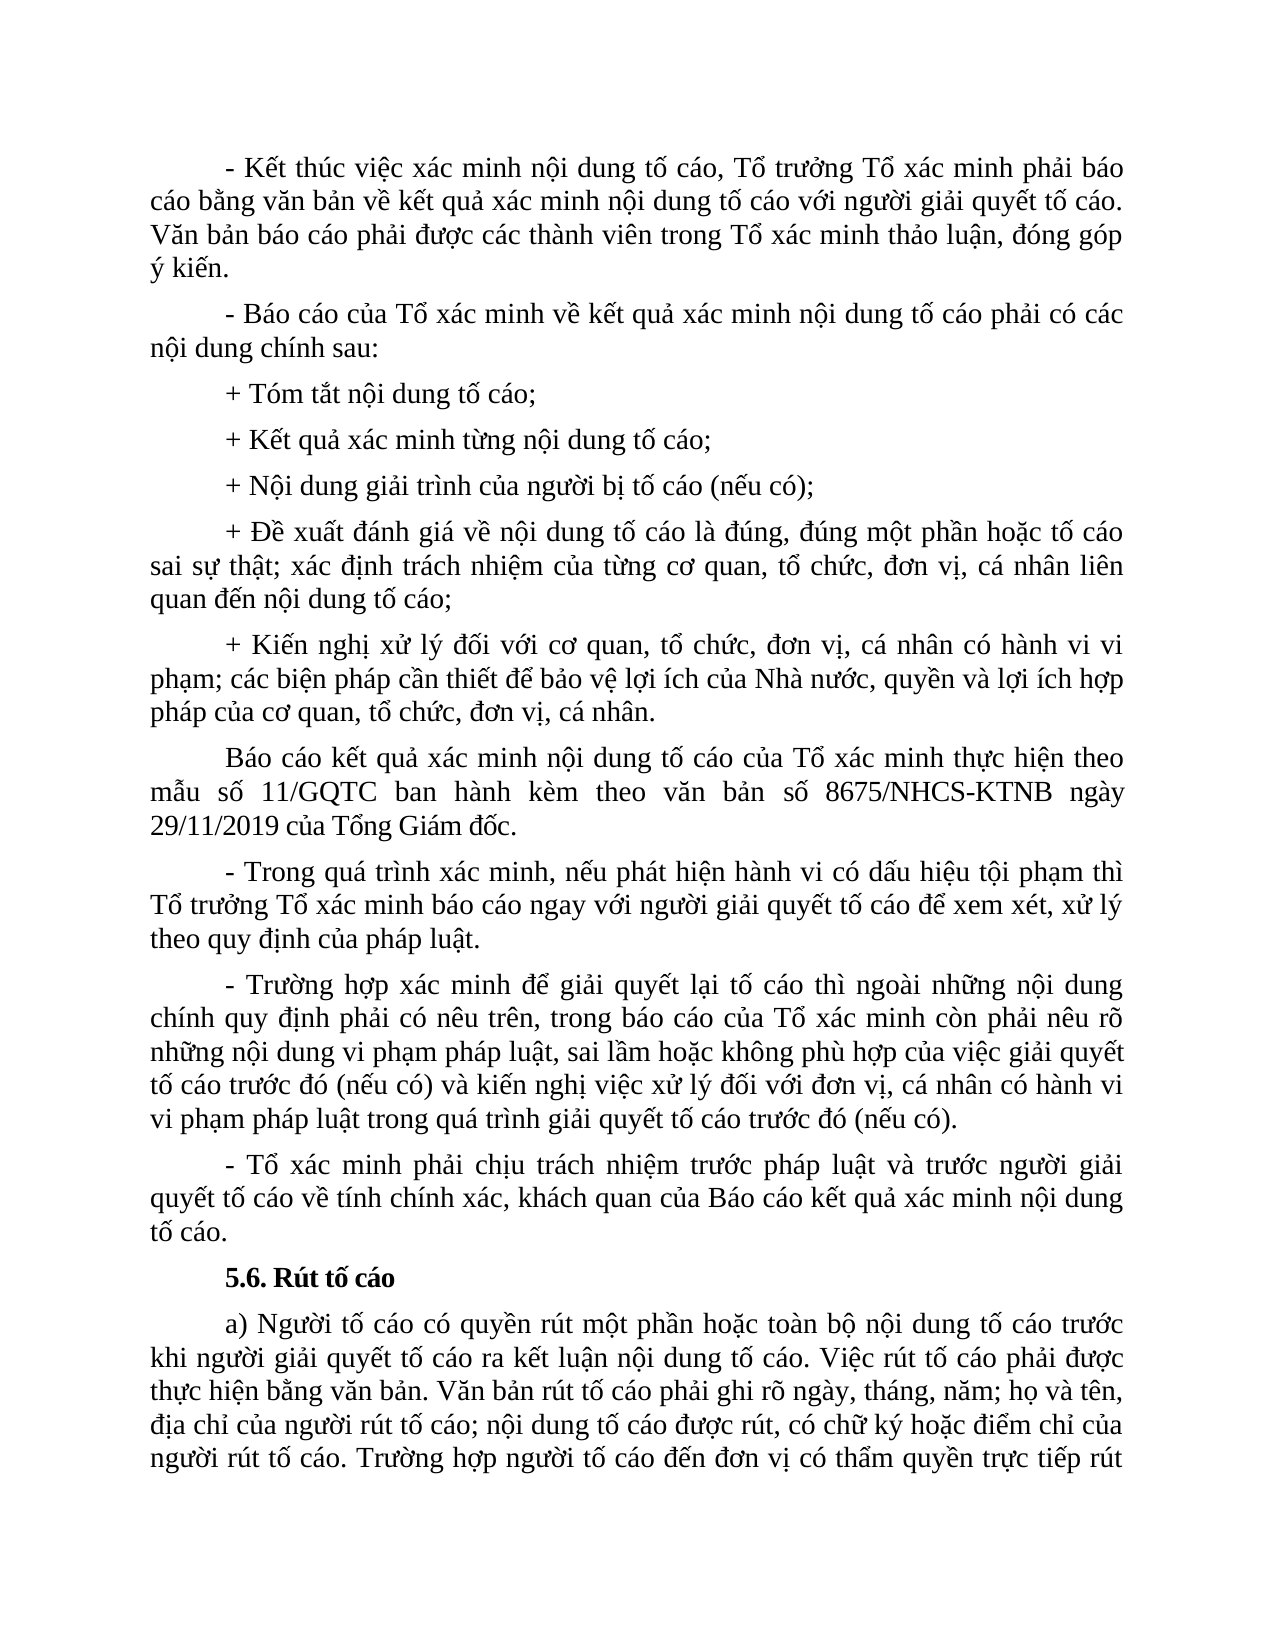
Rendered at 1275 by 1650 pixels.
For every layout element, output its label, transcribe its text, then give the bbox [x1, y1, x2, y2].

text + Nội dung giải trình của người bị tố cáo (nếu có); [150, 468, 1125, 502]
text 5.6. Rút tố cáo [150, 1260, 1125, 1294]
text - Tổ xác minh phải chịu trách nhiệm trước pháp luật và trước người giải quyết tố cáo về tính chính xác, khách quan của Báo cáo kết quả xác minh nội dung tố cáo. [150, 1147, 1125, 1248]
text + Tóm tắt nội dung tố cáo; [150, 376, 1125, 410]
text + Kiến nghị xử lý đối với cơ quan, tổ chức, đơn vị, cá nhân có hành vi vi phạm; các biện pháp cần thiết để bảo vệ lợi ích của Nhà nước, quyền và lợi ích hợp pháp của cơ quan, tổ chức, đơn vị, cá nhân. [150, 627, 1125, 728]
text Báo cáo kết quả xác minh nội dung tố cáo của Tổ xác minh thực hiện theo mẫu số 11/GQTC ban hành kèm theo văn bản số 8675/NHCS-KTNB ngày 29/11/2019 của Tổng Giám đốc. [150, 741, 1125, 841]
text - Báo cáo của Tổ xác minh về kết quả xác minh nội dung tố cáo phải có các nội dung chính sau: [150, 297, 1125, 364]
text + Kết quả xác minh từng nội dung tố cáo; [150, 422, 1125, 456]
text - Kết thúc việc xác minh nội dung tố cáo, Tổ trưởng Tổ xác minh phải báo cáo bằng văn bản về kết quả xác minh nội dung tố cáo với người giải quyết tố cáo. Văn bản báo cáo phải được các thành viên trong Tổ xác minh thảo luận, đóng góp ý kiến. [150, 150, 1125, 284]
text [150, 1306, 1125, 1474]
text + Đề xuất đánh giá về nội dung tố cáo là đúng, đúng một phần hoặc tố cáo sai sự thật; xác định trách nhiệm của từng cơ quan, tổ chức, đơn vị, cá nhân liên quan đến nội dung tố cáo; [150, 514, 1125, 615]
text - Trường hợp xác minh để giải quyết lại tố cáo thì ngoài những nội dung chính quy định phải có nêu trên, trong báo cáo của Tổ xác minh còn phải nêu rõ những nội dung vi phạm pháp luật, sai lầm hoặc không phù hợp của việc giải quyết tố cáo trước đó (nếu có) và kiến nghị việc xử lý đối với đơn vị, cá nhân có hành vi vi phạm pháp luật trong quá trình giải quyết tố cáo trước đó (nếu có). [150, 967, 1125, 1134]
text - Trong quá trình xác minh, nếu phát hiện hành vi có dấu hiệu tội phạm thì Tổ trưởng Tổ xác minh báo cáo ngay với người giải quyết tố cáo để xem xét, xử lý theo quy định của pháp luật. [150, 854, 1125, 954]
